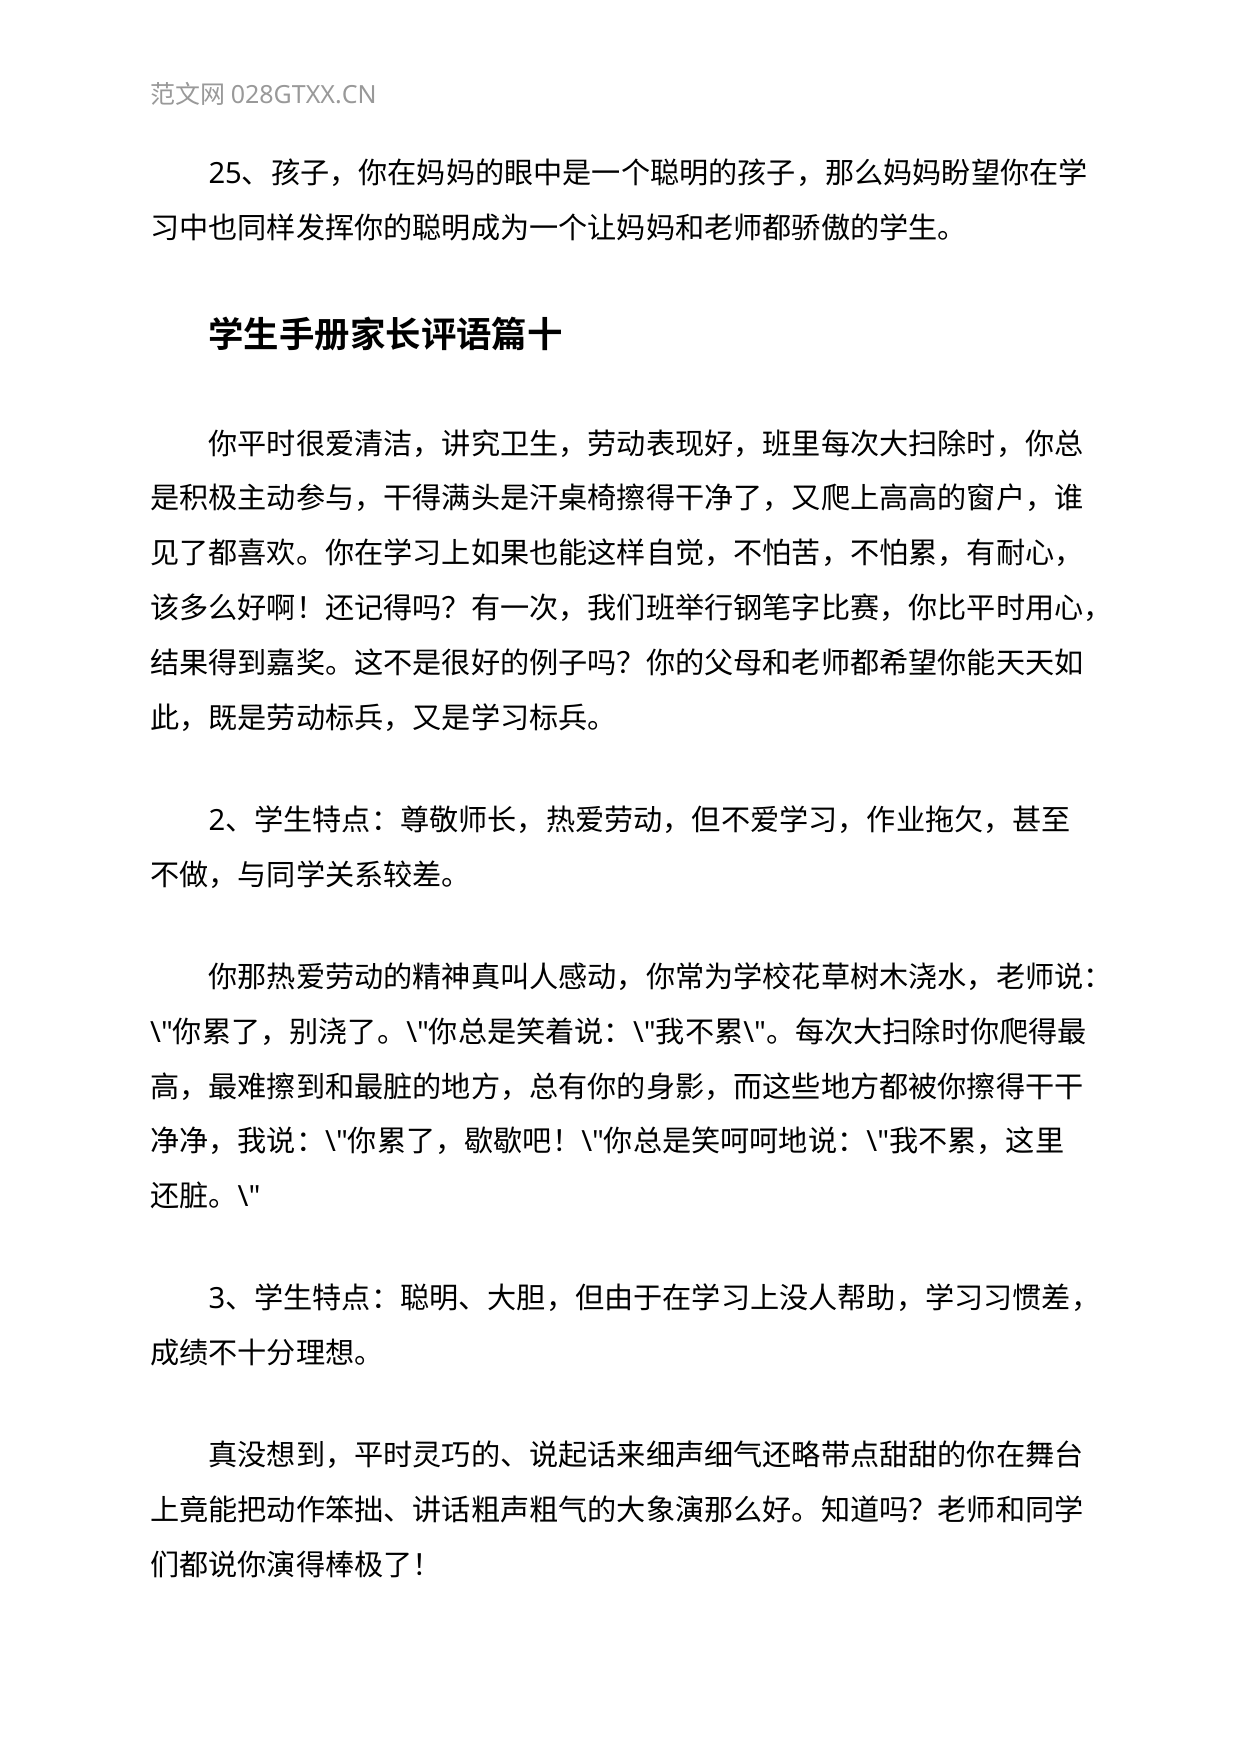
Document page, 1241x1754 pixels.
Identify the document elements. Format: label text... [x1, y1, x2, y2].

text 你那热爱劳动的精神真叫人感动，你常为学校花草树木浇水，老师说：\"你累了，别浇了。\"你总是笑着说：\"我不累\"。每次大扫除时你爬得最高，最难擦到和最脏的地方，总有你的身影，而这些地方都被你擦得干干净净，我说：\"你累了，歇歇吧！\"你总是笑呵呵地说：\"我不累，这里还脏。\" [150, 953, 1090, 1215]
text 学生手册家长评语篇十 [150, 307, 1090, 358]
text 真没想到，平时灵巧的、说起话来细声细气还略带点甜甜的你在舞台上竟能把动作笨拙、讲话粗声粗气的大象演那么好。知道吗？老师和同学们都说你演得棒极了！ [150, 1432, 1090, 1584]
text 你平时很爱清洁，讲究卫生，劳动表现好，班里每次大扫除时，你总是积极主动参与，干得满头是汗桌椅擦得干净了，又爬上高高的窗户，谁见了都喜欢。你在学习上如果也能这样自觉，不怕苦，不怕累，有耐心，该多么好啊！还记得吗？有一次，我们班举行钢笔字比赛，你比平时用心，结果得到嘉奖。这不是很好的例子吗？你的父母和老师都希望你能天天如此，既是劳动标兵，又是学习标兵。 [150, 420, 1090, 737]
text 2、学生特点：尊敬师长，热爱劳动，但不爱学习，作业拖欠，甚至不做，与同学关系较差。 [150, 796, 1090, 894]
text 3、学生特点：聪明、大胆，但由于在学习上没人帮助，学习习惯差，成绩不十分理想。 [150, 1275, 1090, 1372]
text 25、孩子，你在妈妈的眼中是一个聪明的孩子，那么妈妈盼望你在学习中也同样发挥你的聪明成为一个让妈妈和老师都骄傲的学生。 [150, 150, 1090, 247]
